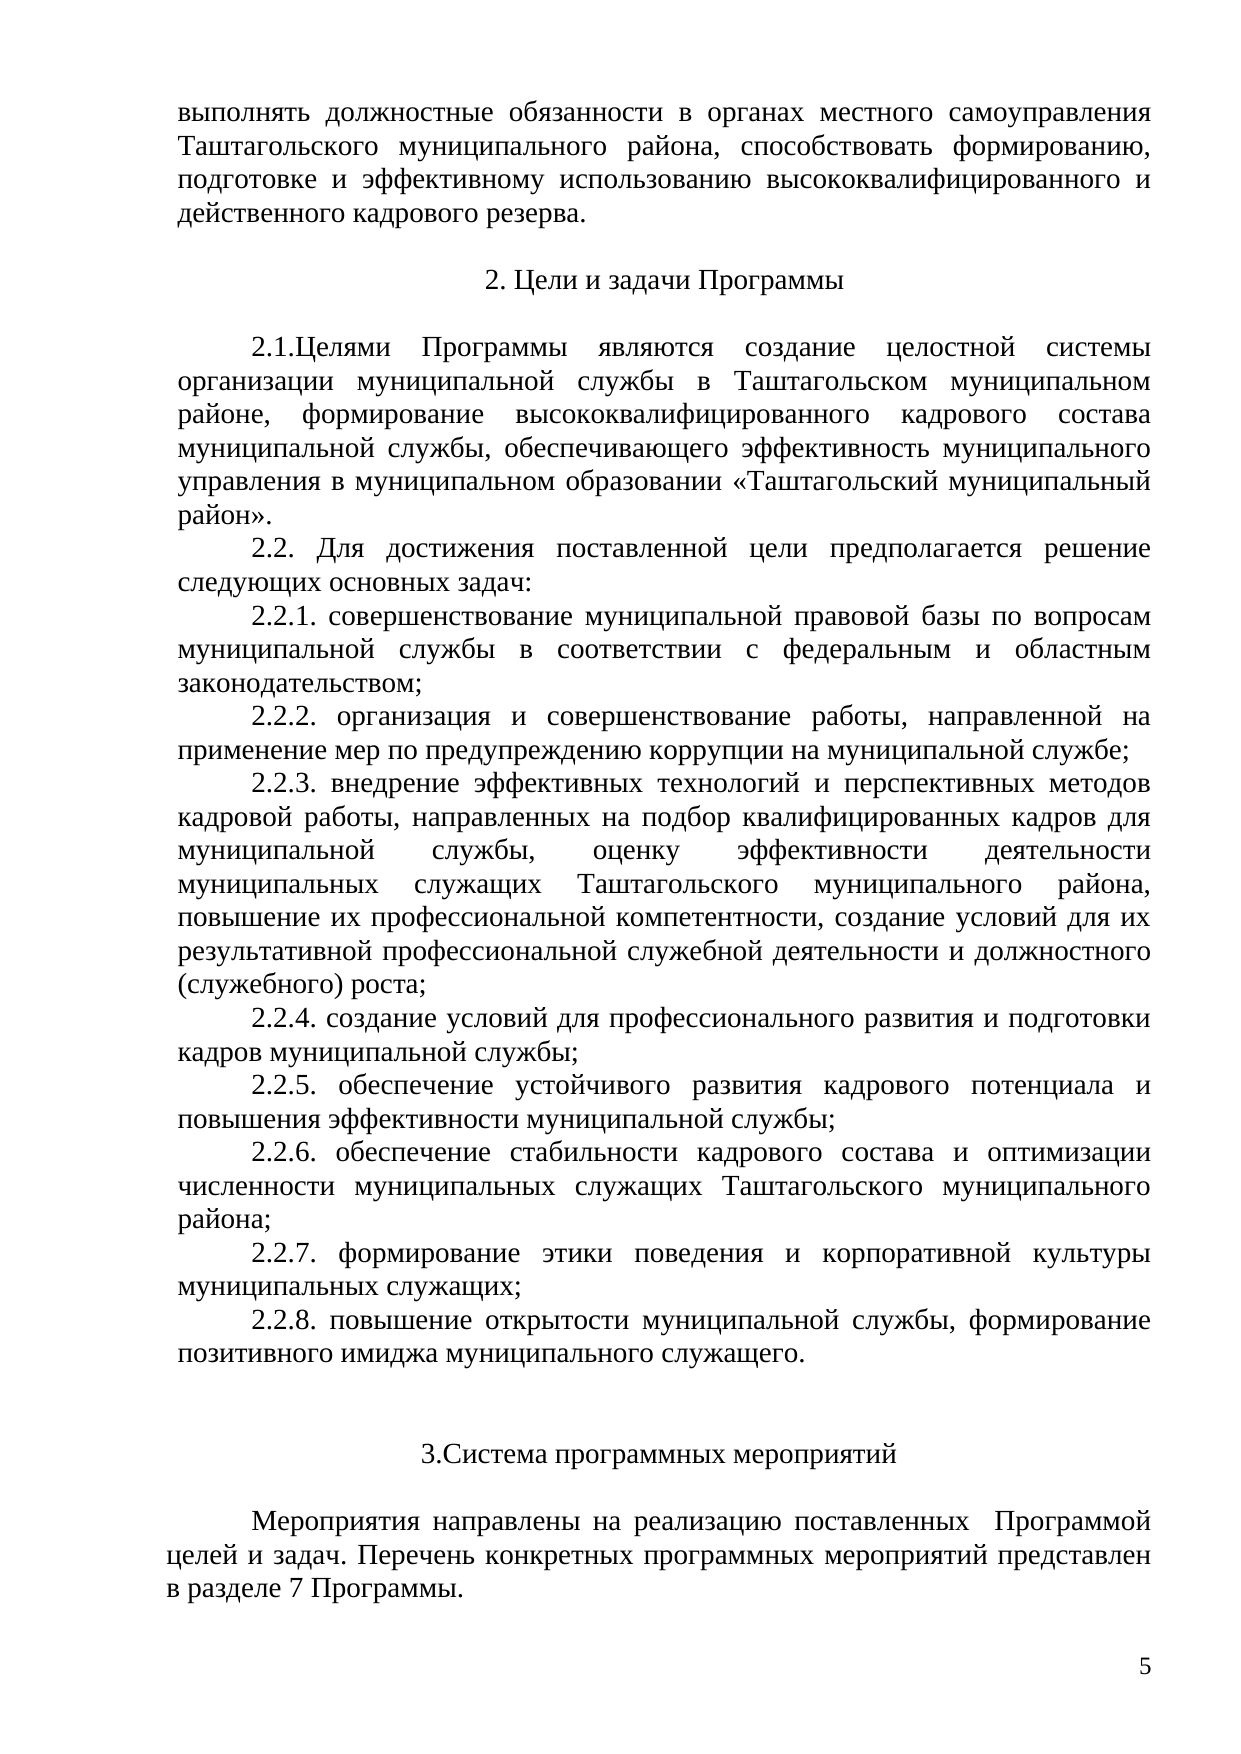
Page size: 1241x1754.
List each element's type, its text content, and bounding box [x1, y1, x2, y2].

text Мероприятия направлены на реализацию поставленных Программой целей и задач. Перечень конкретных программных мероприятий представлен в разделе 7 Программы. [166, 1503, 1152, 1604]
text 2.2.1. совершенствование муниципальной правовой базы по вопросам муниципальной службы в соответствии с федеральным и областным законодательством; [177, 598, 1152, 698]
text 2.2.5. обеспечение устойчивого развития кадрового потенциала и повышения эффективности муниципальной службы; [177, 1067, 1152, 1134]
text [177, 94, 1152, 229]
text 2.2.2. организация и совершенствование работы, направленной на применение мер по предупреждению коррупции на муниципальной службе; [177, 698, 1152, 765]
text 3.Система программных мероприятий [166, 1436, 1152, 1470]
text 2.2.8. повышение открытости муниципальной службы, формирование позитивного имиджа муниципального служащего. [177, 1302, 1152, 1369]
text 2.2.4. создание условий для профессионального развития и подготовки кадров муниципальной службы; [177, 1000, 1152, 1067]
text 2.2. Для достижения поставленной цели предполагается решение следующих основных задач: [177, 531, 1152, 598]
text 2.2.7. формирование этики поведения и корпоративной культуры муниципальных служащих; [177, 1235, 1152, 1302]
text 2.2.3. внедрение эффективных технологий и перспективных методов кадровой работы, направленных на подбор квалифицированных кадров для муниципальной службы, оценку эффективности деятельности муниципальных служащих Таштагольского муниципального района, повышение их профессиональной компетентности, создание условий для их результативной профессиональной служебной деятельности и должностного (служебного) роста; [177, 765, 1152, 1000]
text 2.2.6. обеспечение стабильности кадрового состава и оптимизации численности муниципальных служащих Таштагольского муниципального района; [177, 1134, 1152, 1235]
text 2. Цели и задачи Программы [177, 262, 1152, 296]
text 2.1.Целями Программы являются создание целостной системы организации муниципальной службы в Таштагольском муниципальном районе, формирование высококвалифицированного кадрового состава муниципальной службы, обеспечивающего эффективность муниципального управления в муниципальном образовании «Таштагольский муниципальный район». [177, 329, 1152, 531]
